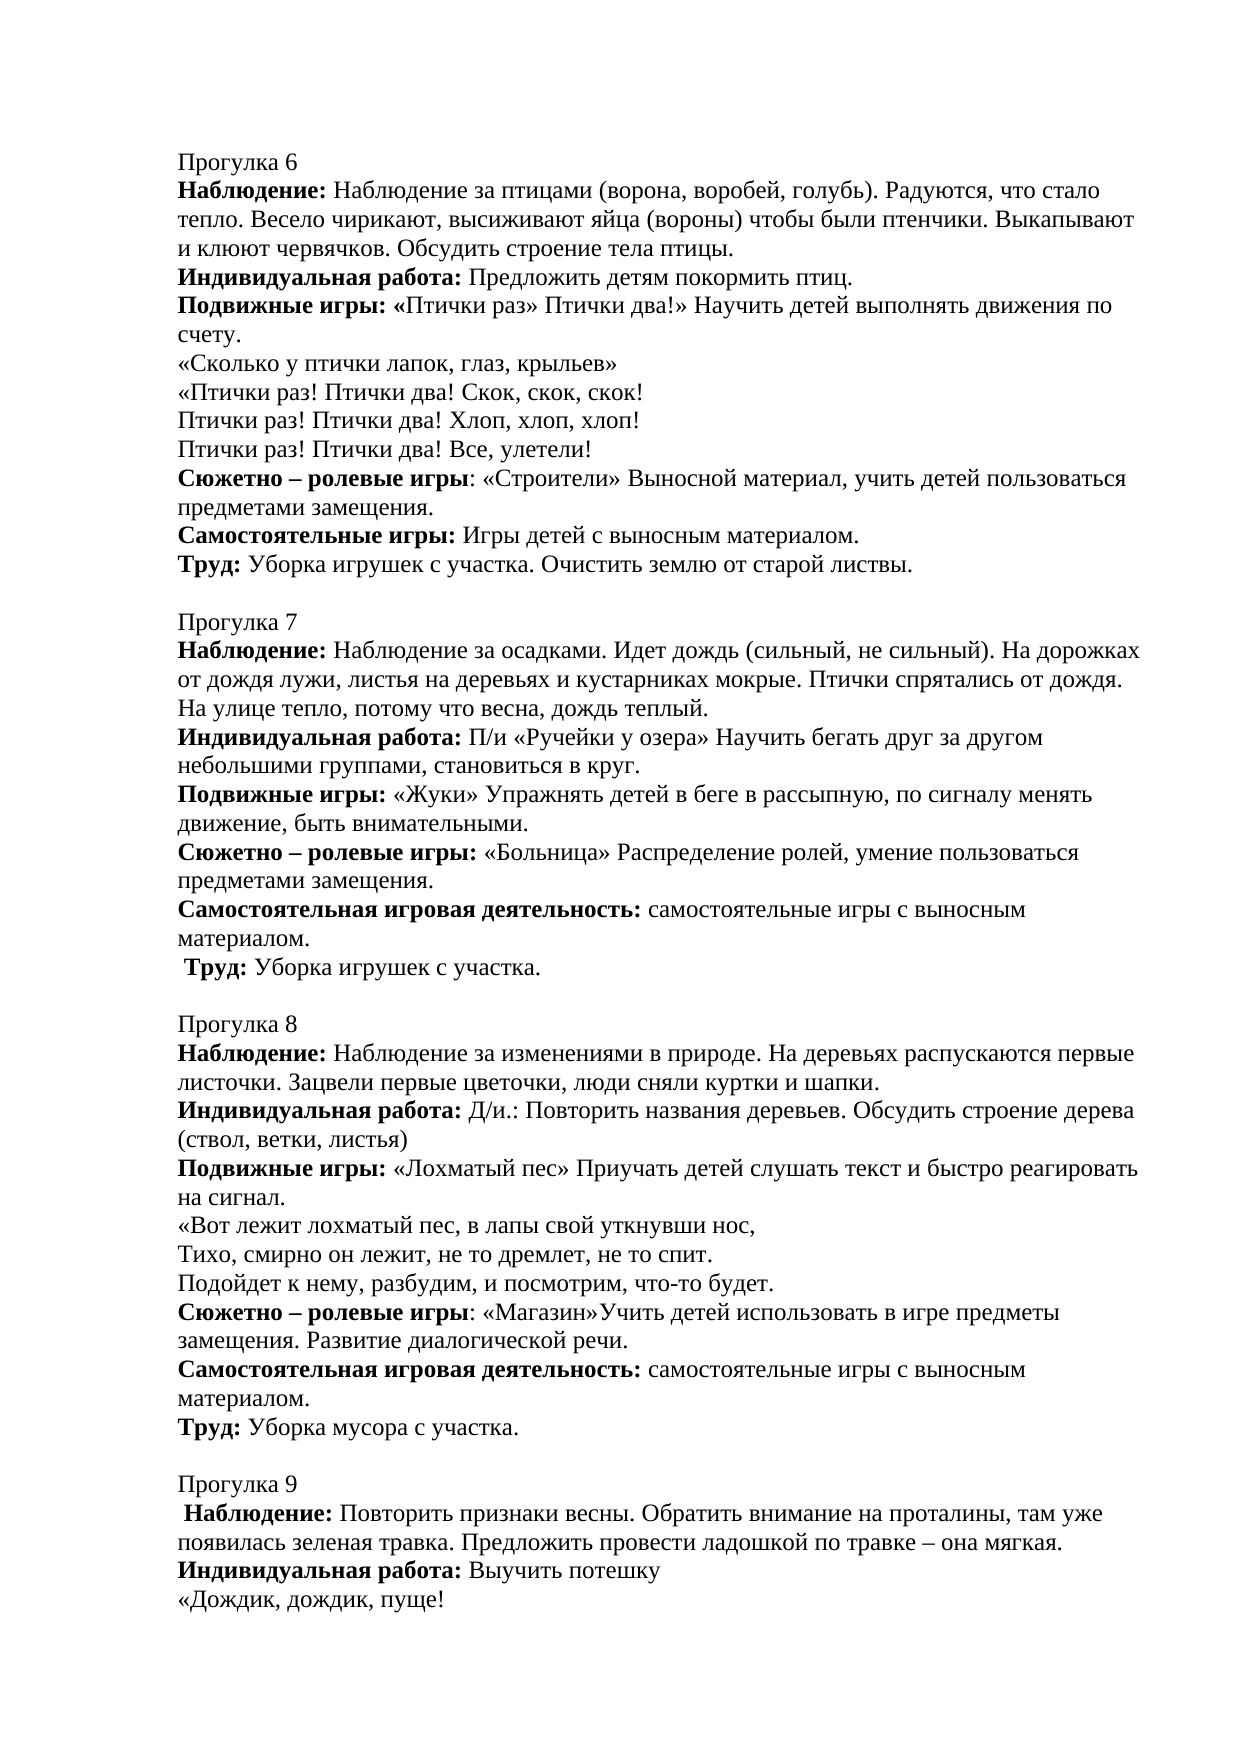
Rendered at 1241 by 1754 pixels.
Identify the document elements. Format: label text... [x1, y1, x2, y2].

text Прогулка 8 [177, 1009, 1152, 1038]
text Наблюдение: Наблюдение за осадками. Идет дождь (сильный, не сильный). На дорожках от дождя лужи, листья на деревьях и кустарниках мокрые. Птички спрятались от дождя. На улице тепло, потому что весна, дождь теплый. [177, 636, 1152, 722]
text Труд: Уборка игрушек с участка. Очистить землю от старой листвы. [177, 549, 1152, 578]
text Индивидуальная работа: П/и «Ручейки у озера» Научить бегать друг за другом небольшими группами, становиться в круг. [177, 722, 1152, 779]
text Индивидуальная работа: Выучить потешку [177, 1556, 1152, 1584]
text Подвижные игры: «Птички раз» Птички два!» Научить детей выполнять движения по счету. [177, 291, 1152, 348]
text Прогулка 6 [177, 147, 1152, 176]
text Индивидуальная работа: Д/и.: Повторить названия деревьев. Обсудить строение дерева (ствол, ветки, листья) [177, 1096, 1152, 1153]
text Самостоятельные игры: Игры детей с выносным материалом. [177, 521, 1152, 549]
text Индивидуальная работа: Предложить детям покормить птиц. [177, 262, 1152, 291]
text Тихо, смирно он лежит, не то дремлет, не то спит. [177, 1239, 1152, 1268]
text Самостоятельная игровая деятельность: самостоятельные игры с выносным материалом. [177, 894, 1152, 952]
text Птички раз! Птички два! Хлоп, хлоп, хлоп! [177, 406, 1152, 434]
text Сюжетно – ролевые игры: «Магазин»Учить детей использовать в игре предметы замещения. Развитие диалогической речи. [177, 1297, 1152, 1354]
text Подойдет к нему, разбудим, и посмотрим, что-то будет. [177, 1268, 1152, 1297]
text Наблюдение: Наблюдение за птицами (ворона, воробей, голубь). Радуются, что стало тепло. Весело чирикают, высиживают яйца (вороны) чтобы были птенчики. Выкапывают и клюют червячков. Обсудить строение тела птицы. [177, 176, 1152, 262]
text Самостоятельная игровая деятельность: самостоятельные игры с выносным материалом. [177, 1354, 1152, 1412]
text Сюжетно – ролевые игры: «Строители» Выносной материал, учить детей пользоваться предметами замещения. [177, 463, 1152, 521]
text Птички раз! Птички два! Все, улетели! [177, 434, 1152, 463]
text «Сколько у птички лапок, глаз, крыльев» [177, 348, 1152, 377]
text Подвижные игры: «Жуки» Упражнять детей в беге в рассыпную, по сигналу менять движение, быть внимательными. [177, 779, 1152, 837]
text «Вот лежит лохматый пес, в лапы свой уткнувши нос, [177, 1211, 1152, 1239]
text Подвижные игры: «Лохматый пес» Приучать детей слушать текст и быстро реагировать на сигнал. [177, 1153, 1152, 1211]
text Сюжетно – ролевые игры: «Больница» Распределение ролей, умение пользоваться предметами замещения. [177, 837, 1152, 894]
text Прогулка 7 [177, 607, 1152, 636]
text Труд: Уборка мусора с участка. [177, 1412, 1152, 1441]
text «Дождик, дождик, пуще! [177, 1584, 1152, 1613]
text Наблюдение: Наблюдение за изменениями в природе. На деревьях распускаются первые листочки. Зацвели первые цветочки, люди сняли куртки и шапки. [177, 1038, 1152, 1096]
text «Птички раз! Птички два! Скок, скок, скок! [177, 377, 1152, 406]
text Труд: Уборка игрушек с участка. [177, 952, 1152, 981]
text Прогулка 9 [177, 1469, 1152, 1498]
text Наблюдение: Повторить признаки весны. Обратить внимание на проталины, там уже появилась зеленая травка. Предложить провести ладошкой по травке – она мягкая. [177, 1498, 1152, 1556]
